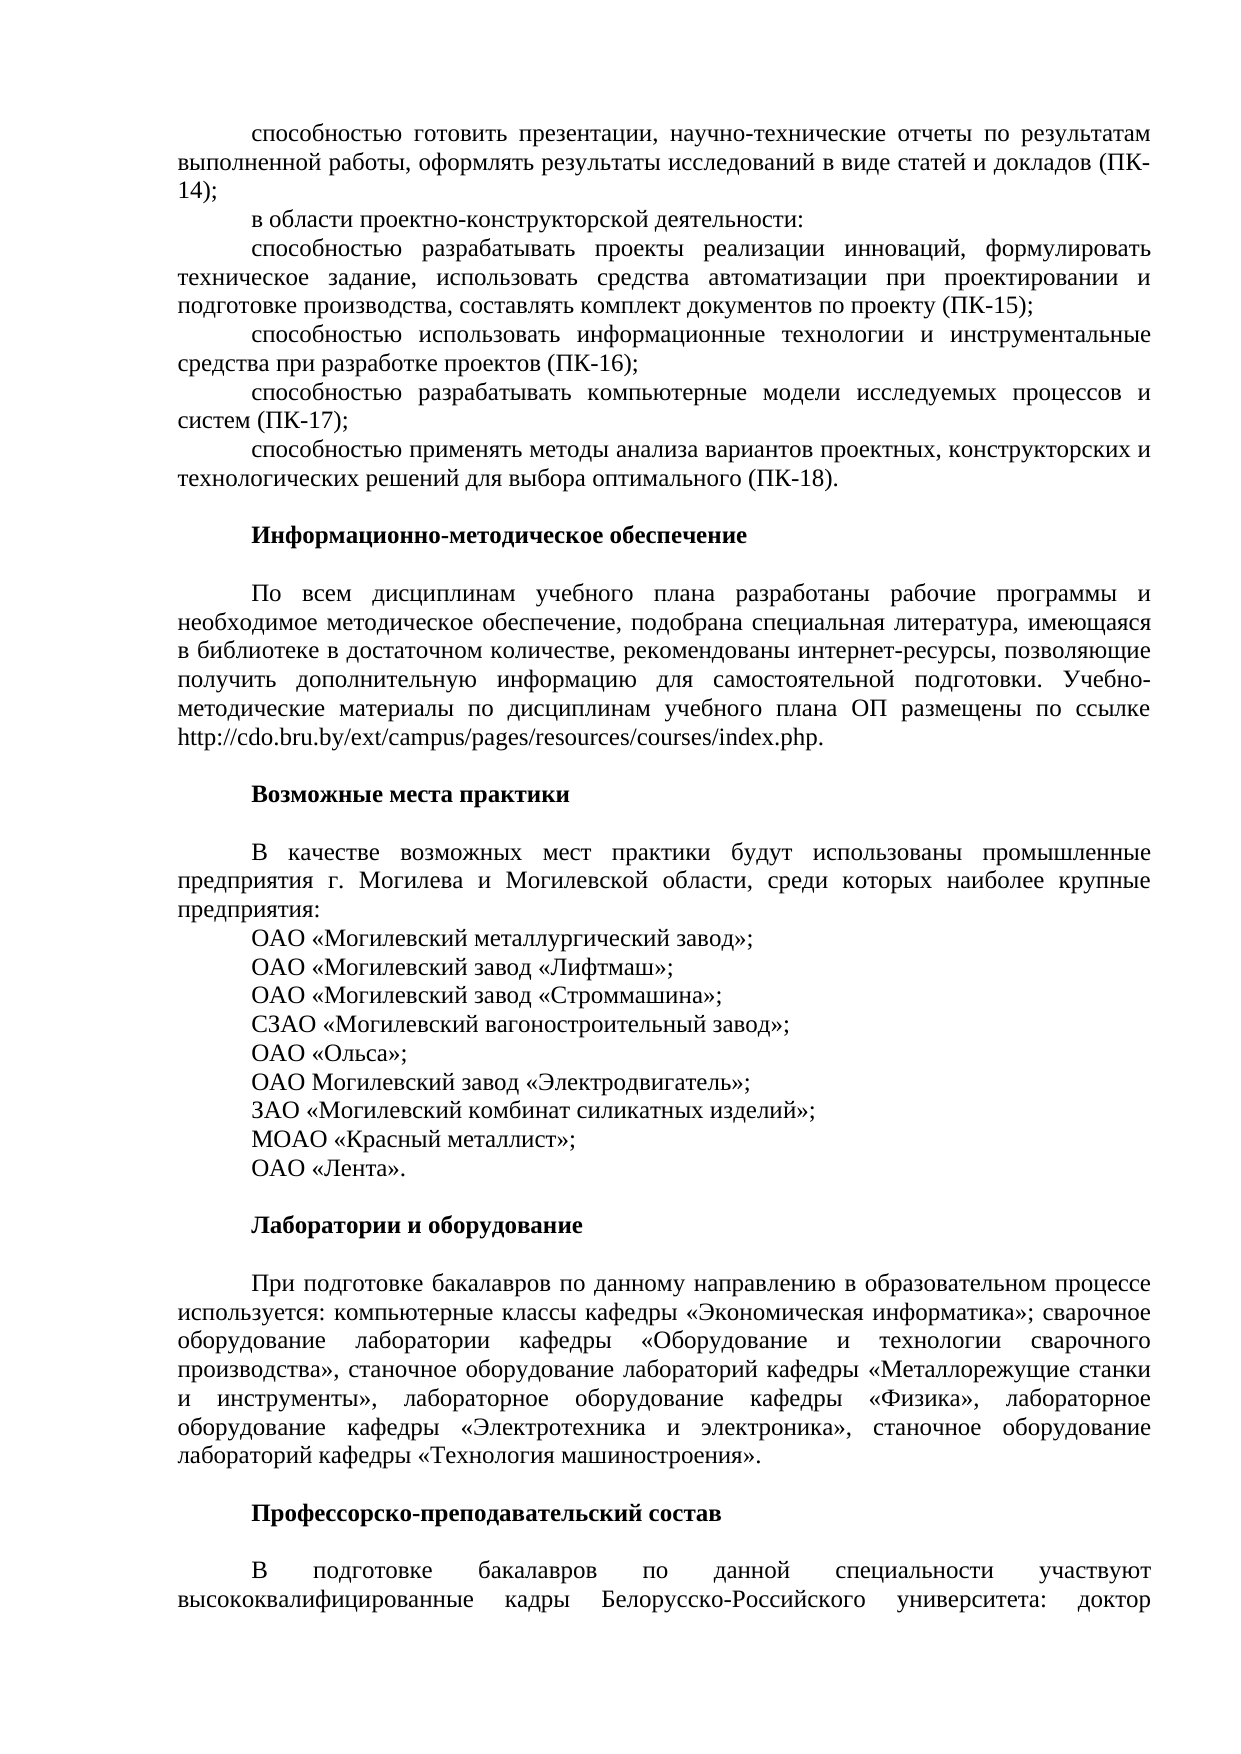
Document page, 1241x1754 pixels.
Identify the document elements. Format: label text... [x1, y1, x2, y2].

text ОАО «Ольса»; [177, 1038, 1152, 1067]
text МОАО «Красный металлист»; [177, 1124, 1152, 1153]
text Профессорско-преподавательский состав [177, 1498, 1152, 1527]
text ОАО «Могилевский металлургический завод»; [177, 923, 1152, 952]
text способностью применять методы анализа вариантов проектных, конструкторских и технологических решений для выбора оптимального (ПК-18). [177, 434, 1152, 492]
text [177, 1556, 1152, 1613]
text ОАО «Могилевский завод «Строммашина»; [177, 981, 1152, 1009]
text ОАО «Лента». [177, 1153, 1152, 1182]
text В качестве возможных мест практики будут использованы промышленные предприятия г. Могилева и Могилевской области, среди которых наиболее крупные предприятия: [177, 837, 1152, 923]
text ЗАО «Могилевский комбинат силикатных изделий»; [177, 1096, 1152, 1124]
text способностью разрабатывать проекты реализации инноваций, формулировать техническое задание, использовать средства автоматизации при проектировании и подготовке производства, составлять комплект документов по проекту (ПК-15); [177, 233, 1152, 319]
text При подготовке бакалавров по данному направлению в образовательном процессе используется: компьютерные классы кафедры «Экономическая информатика»; сварочное оборудование лаборатории кафедры «Оборудование и технологии сварочного производства», станочное оборудование лабораторий кафедры «Металлорежущие станки и инструменты», лабораторное оборудование кафедры «Физика», лабораторное оборудование кафедры «Электротехника и электроника», станочное оборудование лабораторий кафедры «Технология машиностроения». [177, 1268, 1152, 1469]
text способностью использовать информационные технологии и инструментальные средства при разработке проектов (ПК-16); [177, 319, 1152, 377]
text в области проектно-конструкторской деятельности: [177, 204, 1152, 233]
text ОАО «Могилевский завод «Лифтмаш»; [177, 952, 1152, 981]
text Возможные места практики [177, 779, 1152, 808]
text способностью готовить презентации, научно-технические отчеты по результатам выполненной работы, оформлять результаты исследований в виде статей и докладов (ПК-14); [177, 118, 1152, 204]
text Лаборатории и оборудование [177, 1211, 1152, 1239]
text способностью разрабатывать компьютерные модели исследуемых процессов и систем (ПК-17); [177, 377, 1152, 434]
text Информационно-методическое обеспечение [177, 521, 1152, 549]
text СЗАО «Могилевский вагоностроительный завод»; [177, 1009, 1152, 1038]
text ОАО Могилевский завод «Электродвигатель»; [177, 1067, 1152, 1096]
text По всем дисциплинам учебного плана разработаны рабочие программы и необходимое методическое обеспечение, подобрана специальная литература, имеющаяся в библиотеке в достаточном количестве, рекомендованы интернет-ресурсы, позволяющие получить дополнительную информацию для самостоятельной подготовки. Учебно-методические материалы по дисциплинам учебного плана ОП размещены по ссылке http://cdo.bru.by/ext/campus/pages/resources/courses/index.php. [177, 578, 1152, 751]
